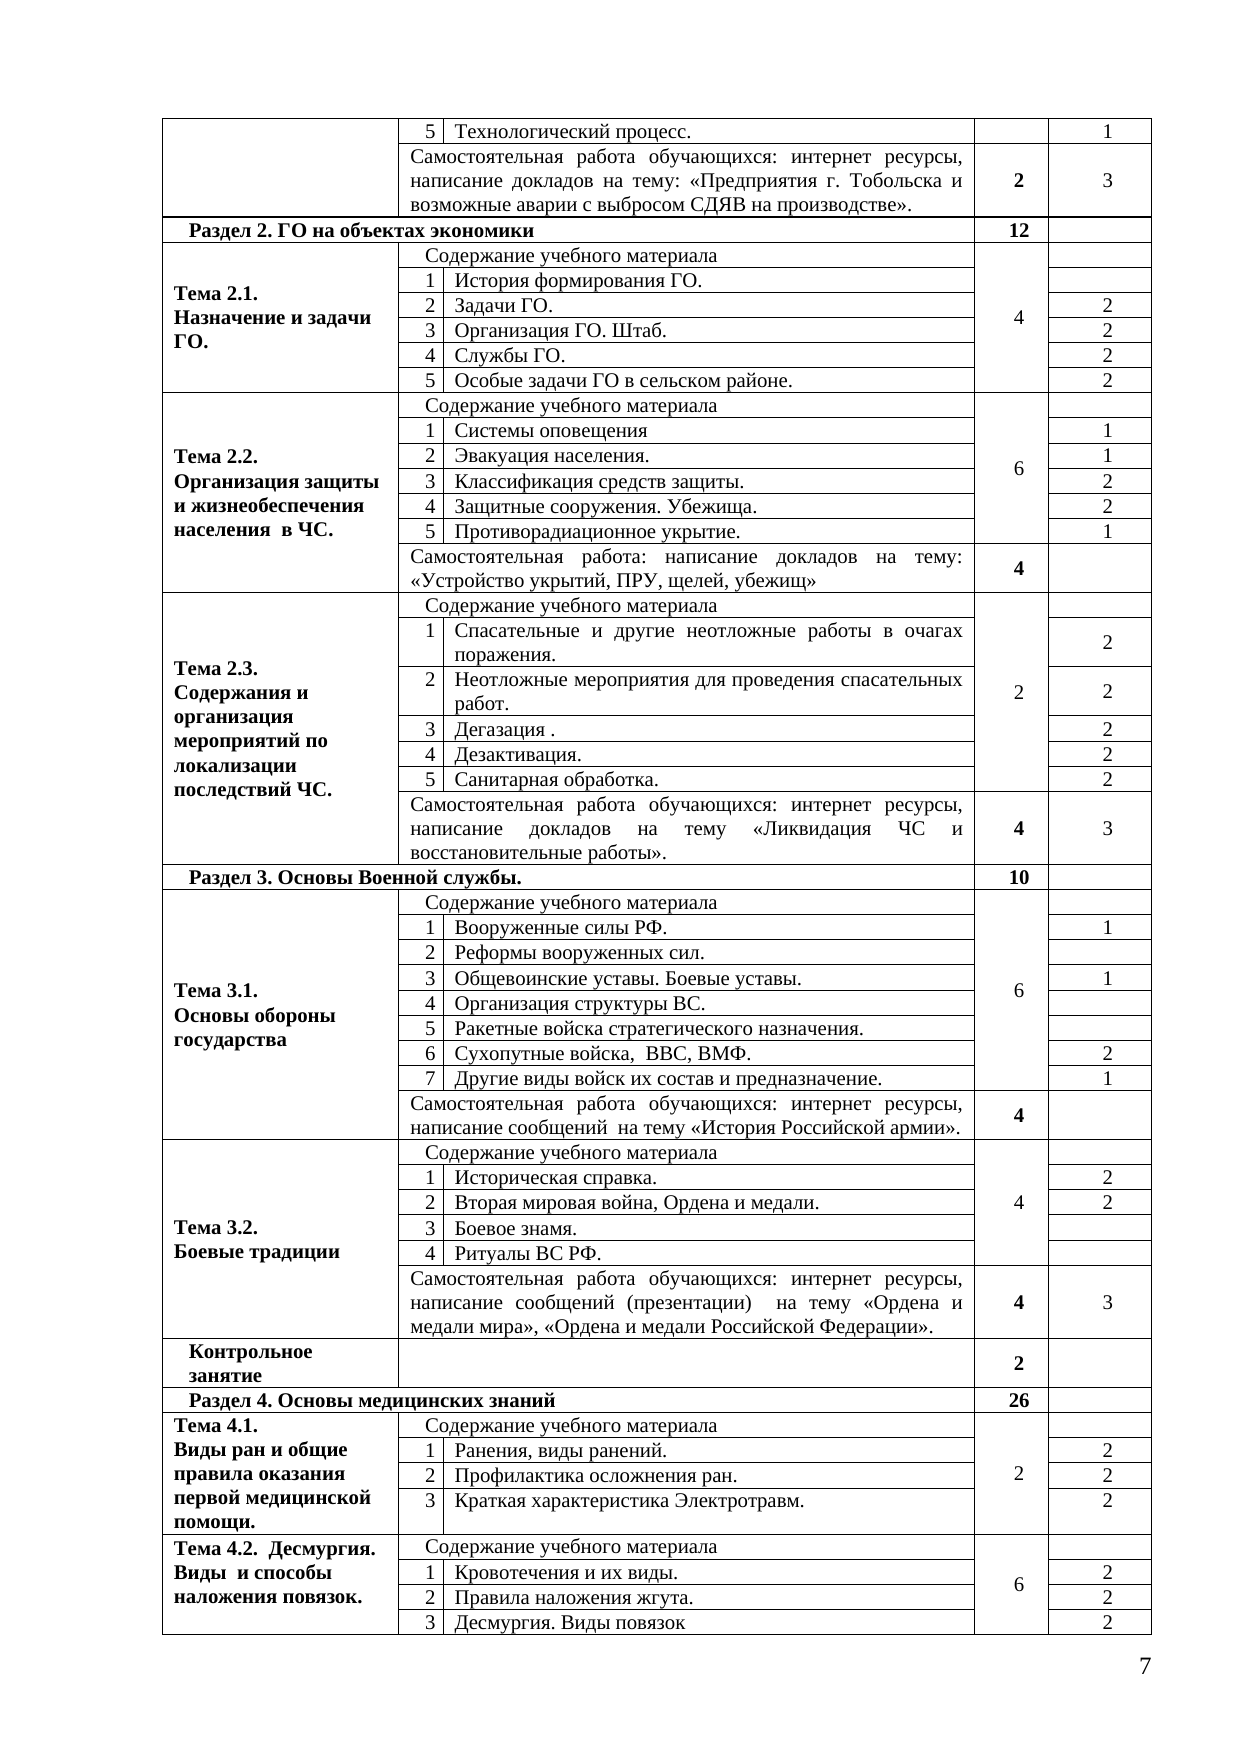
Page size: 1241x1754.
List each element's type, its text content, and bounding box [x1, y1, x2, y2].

table_cell 6 [399, 1041, 443, 1065]
table_cell 10 [975, 865, 1048, 889]
table_cell 4 [975, 243, 1048, 392]
table_cell 2 [975, 593, 1048, 791]
table_cell 1 [399, 915, 443, 939]
table_cell Содержание учебного материала [399, 890, 974, 914]
table_cell [1049, 865, 1151, 889]
table_cell Вторая мировая война, Ордена и медали. [444, 1190, 974, 1214]
table_cell 1 [1049, 519, 1151, 543]
table_cell [1049, 593, 1151, 617]
table_cell Десмургия. Виды повязок [444, 1610, 974, 1634]
table_cell 2 [1049, 1165, 1151, 1189]
table_cell Содержание учебного материала [399, 393, 974, 417]
table_cell Неотложные мероприятия для проведения спасательных работ. [444, 667, 974, 715]
table_cell 5 [399, 119, 443, 143]
table_cell [1049, 890, 1151, 914]
table_cell 2 [399, 940, 443, 964]
table_cell 2 [1049, 767, 1151, 791]
table_cell Контрольное занятие [163, 1339, 398, 1387]
table_cell [1049, 940, 1151, 964]
table_cell 2 [1049, 1560, 1151, 1584]
table_cell Самостоятельная работа обучающихся: интернет ресурсы, написание сообщений (презентации) на тему «Ордена и медали мира», «Ордена и медали Российской Федерации». [399, 1266, 974, 1338]
table_cell 4 [975, 792, 1048, 864]
table_cell Системы оповещения [444, 418, 974, 442]
table_cell [1049, 991, 1151, 1014]
table_cell Дезактивация. [444, 742, 974, 766]
table_cell Содержание учебного материала [399, 1535, 974, 1558]
table_cell 2 [1049, 1190, 1151, 1214]
table_cell 4 [399, 1241, 443, 1264]
table_cell 5 [399, 1016, 443, 1040]
table_cell 3 [399, 318, 443, 342]
table_cell 1 [1049, 1066, 1151, 1090]
table_cell 1 [399, 268, 443, 292]
table_cell 1 [1049, 418, 1151, 442]
table_cell [1049, 1535, 1151, 1558]
table_cell Сухопутные войска, ВВС, ВМФ. [444, 1041, 974, 1065]
table_cell 2 [1049, 1610, 1151, 1634]
table_cell 2 [1049, 1489, 1151, 1533]
table_cell Спасательные и другие неотложные работы в очагах поражения. [444, 618, 974, 666]
table_cell [1049, 243, 1151, 267]
table_cell Особые задачи ГО в сельском районе. [444, 368, 974, 392]
table_cell Организация ГО. Штаб. [444, 318, 974, 342]
table_cell Общевоинские уставы. Боевые уставы. [444, 965, 974, 989]
table_cell [1049, 1140, 1151, 1164]
table_cell 2 [399, 1190, 443, 1214]
table_cell 2 [1049, 368, 1151, 392]
table_cell Противорадиационное укрытие. [444, 519, 974, 543]
table_cell 4 [399, 742, 443, 766]
table_cell 3 [1049, 144, 1151, 216]
table_cell 1 [1049, 444, 1151, 467]
table_cell Ракетные войска стратегического назначения. [444, 1016, 974, 1040]
table_cell [1049, 218, 1151, 242]
table_cell 4 [399, 343, 443, 367]
table_cell Эвакуация населения. [444, 444, 974, 467]
table_cell [1049, 1413, 1151, 1437]
table_cell Тема 2.1. Назначение и задачи ГО. [163, 243, 398, 392]
table_cell 4 [975, 1140, 1048, 1264]
table_cell 5 [399, 767, 443, 791]
table_cell 2 [399, 444, 443, 467]
table_cell 3 [399, 716, 443, 741]
table_cell 6 [975, 890, 1048, 1090]
table_cell Профилактика осложнения ран. [444, 1463, 974, 1487]
table_cell 3 [399, 469, 443, 493]
table_cell 3 [399, 1215, 443, 1239]
table_cell 1 [1049, 915, 1151, 939]
table_cell 4 [975, 1091, 1048, 1139]
table_cell Раздел 4. Основы медицинских знаний [163, 1388, 974, 1412]
table_cell Классификация средств защиты. [444, 469, 974, 493]
table_cell Тема 2.3. Содержания и организация мероприятий по локализации последствий ЧС. [163, 593, 398, 864]
table_cell Тема 3.2. Боевые традиции [163, 1140, 398, 1338]
table_cell 1 [399, 1165, 443, 1189]
table_cell 2 [975, 1413, 1048, 1533]
table_cell Тема 4.2. Десмургия. Виды и способы наложения повязок. [163, 1535, 398, 1634]
table_cell Технологический процесс. [444, 119, 974, 143]
table_cell Раздел 2. ГО на объектах экономики [163, 218, 974, 242]
table_cell Кровотечения и их виды. [444, 1560, 974, 1584]
table_cell [1049, 1241, 1151, 1264]
table_cell 2 [975, 1339, 1048, 1387]
table_cell 2 [399, 293, 443, 317]
table_cell Самостоятельная работа обучающихся: интернет ресурсы, написание докладов на тему «Ликвидация ЧС и восстановительные работы». [399, 792, 974, 864]
table_cell Задачи ГО. [444, 293, 974, 317]
table_cell 2 [399, 667, 443, 715]
table_cell 2 [1049, 716, 1151, 741]
table_cell Тема 2.2. Организация защиты и жизнеобеспечения населения в ЧС. [163, 393, 398, 592]
table_cell [1049, 1091, 1151, 1139]
table_cell [1049, 544, 1151, 592]
table_cell Дегазация . [444, 716, 974, 741]
table_cell 2 [1049, 667, 1151, 715]
table_cell [1049, 1016, 1151, 1040]
table_cell 7 [399, 1066, 443, 1090]
table_cell Другие виды войск их состав и предназначение. [444, 1066, 974, 1090]
table_cell 3 [399, 1610, 443, 1634]
table_cell Содержание учебного материала [399, 593, 974, 617]
table_cell 2 [1049, 1041, 1151, 1065]
table_cell 1 [399, 1560, 443, 1584]
table_cell 4 [399, 494, 443, 518]
table_cell 3 [399, 1489, 443, 1533]
table_cell Боевое знамя. [444, 1215, 974, 1239]
table_cell Содержание учебного материала [399, 1413, 974, 1437]
table_cell Ранения, виды ранений. [444, 1438, 974, 1462]
table_cell История формирования ГО. [444, 268, 974, 292]
table_cell 2 [1049, 742, 1151, 766]
table_cell Защитные сооружения. Убежища. [444, 494, 974, 518]
table_cell 2 [1049, 1585, 1151, 1609]
table_cell 1 [1049, 965, 1151, 989]
table_cell Самостоятельная работа обучающихся: интернет ресурсы, написание сообщений на тему «История Российской армии». [399, 1091, 974, 1139]
table_cell Историческая справка. [444, 1165, 974, 1189]
table_cell 2 [975, 144, 1048, 216]
table_cell 2 [1049, 318, 1151, 342]
table_cell Тема 3.1. Основы обороны государства [163, 890, 398, 1139]
table_cell 2 [399, 1585, 443, 1609]
table_cell 26 [975, 1388, 1048, 1412]
table_cell 4 [399, 991, 443, 1014]
table_cell Санитарная обработка. [444, 767, 974, 791]
table_cell [1049, 1388, 1151, 1412]
table_cell 1 [399, 418, 443, 442]
table_cell Краткая характеристика Электротравм. [444, 1489, 974, 1533]
table_cell 12 [975, 218, 1048, 242]
table_cell 6 [975, 1535, 1048, 1634]
table_cell Самостоятельная работа обучающихся: интернет ресурсы, написание докладов на тему: «Предприятия г. Тобольска и возможные аварии с выбросом СДЯВ на производстве». [399, 144, 974, 216]
table_cell Ритуалы ВС РФ. [444, 1241, 974, 1264]
table_cell 2 [1049, 1463, 1151, 1487]
table_cell Тема 4.1. Виды ран и общие правила оказания первой медицинской помощи. [163, 1413, 398, 1533]
table_cell 4 [975, 544, 1048, 592]
table_cell Содержание учебного материала [399, 1140, 974, 1164]
table_cell 2 [1049, 469, 1151, 493]
table_cell 4 [975, 1266, 1048, 1338]
table_cell 1 [399, 1438, 443, 1462]
table_cell Самостоятельная работа: написание докладов на тему: «Устройство укрытий, ПРУ, щелей, убежищ» [399, 544, 974, 592]
table_cell Службы ГО. [444, 343, 974, 367]
table_cell 5 [399, 368, 443, 392]
table_cell Раздел 3. Основы Военной службы. [163, 865, 974, 889]
table_cell 2 [1049, 293, 1151, 317]
table_cell 2 [1049, 494, 1151, 518]
table_cell 3 [1049, 792, 1151, 864]
table_cell Правила наложения жгута. [444, 1585, 974, 1609]
table_cell 5 [399, 519, 443, 543]
table_cell [1049, 1215, 1151, 1239]
table_cell Реформы вооруженных сил. [444, 940, 974, 964]
table_cell Вооруженные силы РФ. [444, 915, 974, 939]
table_cell 1 [1049, 119, 1151, 143]
table_cell 1 [399, 618, 443, 666]
table_cell [1049, 268, 1151, 292]
table_cell 2 [399, 1463, 443, 1487]
table_cell Содержание учебного материала [399, 243, 974, 267]
table_cell Организация структуры ВС. [444, 991, 974, 1014]
table_cell 2 [1049, 618, 1151, 666]
table_cell 3 [399, 965, 443, 989]
table_cell 2 [1049, 1438, 1151, 1462]
table_cell 6 [975, 393, 1048, 543]
table_cell [1049, 1339, 1151, 1387]
table_cell 3 [1049, 1266, 1151, 1338]
table_cell [1049, 393, 1151, 417]
table_cell [399, 1339, 974, 1387]
table_cell 2 [1049, 343, 1151, 367]
